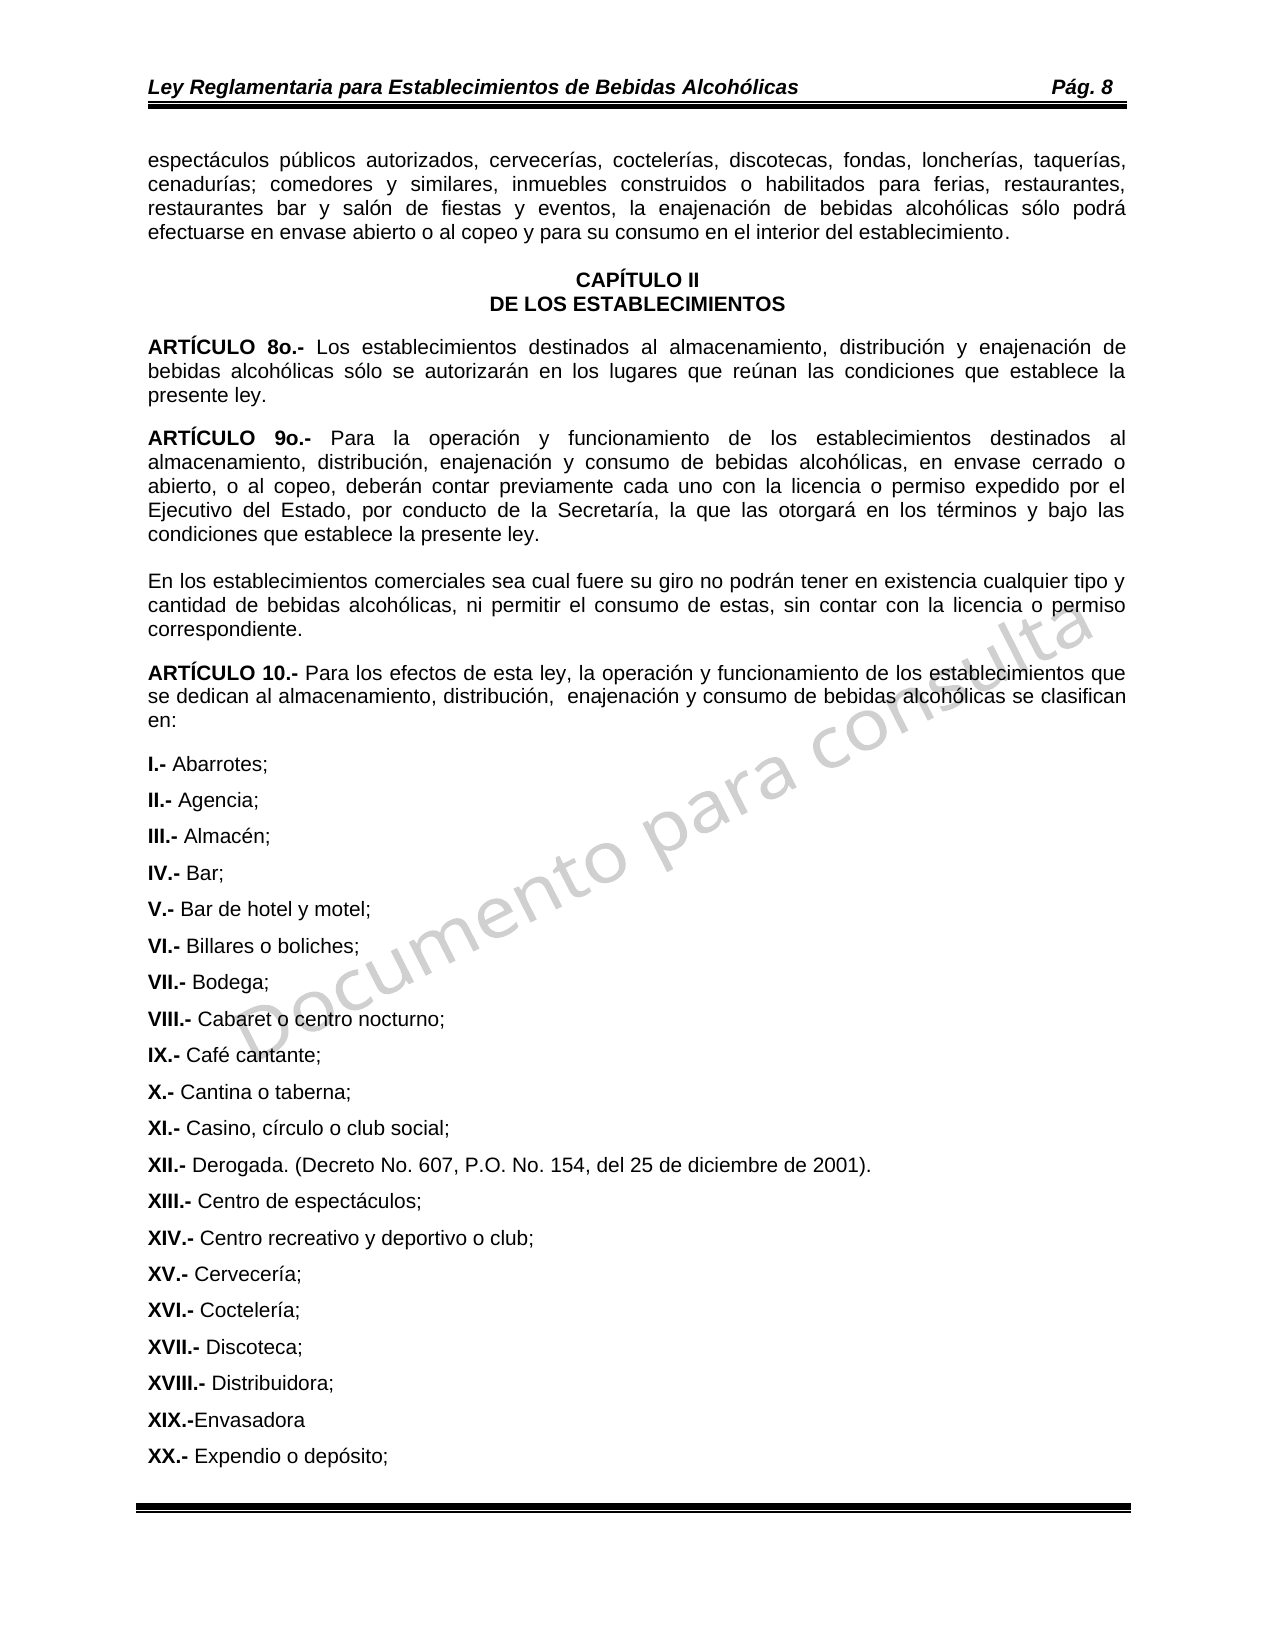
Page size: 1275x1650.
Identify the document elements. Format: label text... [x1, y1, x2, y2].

text XV.- Cervecería; [148, 1262, 1127, 1286]
text III.- Almacén; [148, 824, 1127, 848]
text II.- Agencia; [148, 788, 1127, 812]
text IX.- Café cantante; [148, 1043, 1127, 1067]
text XVIII.- Distribuidora; [148, 1371, 1127, 1395]
text XVI.- Coctelería; [148, 1298, 1127, 1322]
text VII.- Bodega; [148, 970, 1127, 994]
text XX.- Expendio o depósito; [148, 1444, 1127, 1468]
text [148, 148, 1127, 243]
text V.- Bar de hotel y motel; [148, 897, 1127, 921]
text XIX.-Envasadora [148, 1408, 1127, 1432]
text ARTÍCULO 8o.- Los establecimientos destinados al almacenamiento, distribución y enajenación de bebidas alcohólicas sólo se autorizarán en los lugares que reúnan las condiciones que establece la presente ley. [148, 334, 1127, 406]
text En los establecimientos comerciales sea cual fuere su giro no podrán tener en existencia cualquier tipo y cantidad de bebidas alcohólicas, ni permitir el consumo de estas, sin contar con la licencia o permiso correspondiente. [148, 569, 1127, 641]
text XIII.- Centro de espectáculos; [148, 1189, 1127, 1213]
text DE LOS ESTABLECIMIENTOS [148, 291, 1127, 315]
text VIII.- Cabaret o centro nocturno; [148, 1007, 1127, 1031]
text XII.- Derogada. (Decreto No. 607, P.O. No. 154, del 25 de diciembre de 2001). [148, 1152, 1127, 1176]
text ARTÍCULO 9o.- Para la operación y funcionamiento de los establecimientos destinados al almacenamiento, distribución, enajenación y consumo de bebidas alcohólicas, en envase cerrado o abierto, o al copeo, deberán contar previamente cada uno con la licencia o permiso expedido por el Ejecutivo del Estado, por conducto de la Secretaría, la que las otorgará en los términos y bajo las condiciones que establece la presente ley. [148, 426, 1127, 545]
text IV.- Bar; [148, 861, 1127, 885]
text ARTÍCULO 10.- Para los efectos de esta ley, la operación y funcionamiento de los establecimientos que se dedican al almacenamiento, distribución, enajenación y consumo de bebidas alcohólicas se clasifican en: [148, 660, 1127, 732]
text XI.- Casino, círculo o club social; [148, 1116, 1127, 1140]
text I.- Abarrotes; [148, 751, 1127, 775]
text X.- Cantina o taberna; [148, 1079, 1127, 1103]
text VI.- Billares o boliches; [148, 934, 1127, 958]
text CAPÍTULO II [148, 267, 1127, 291]
text XVII.- Discoteca; [148, 1335, 1127, 1359]
text XIV.- Centro recreativo y deportivo o club; [148, 1225, 1127, 1249]
